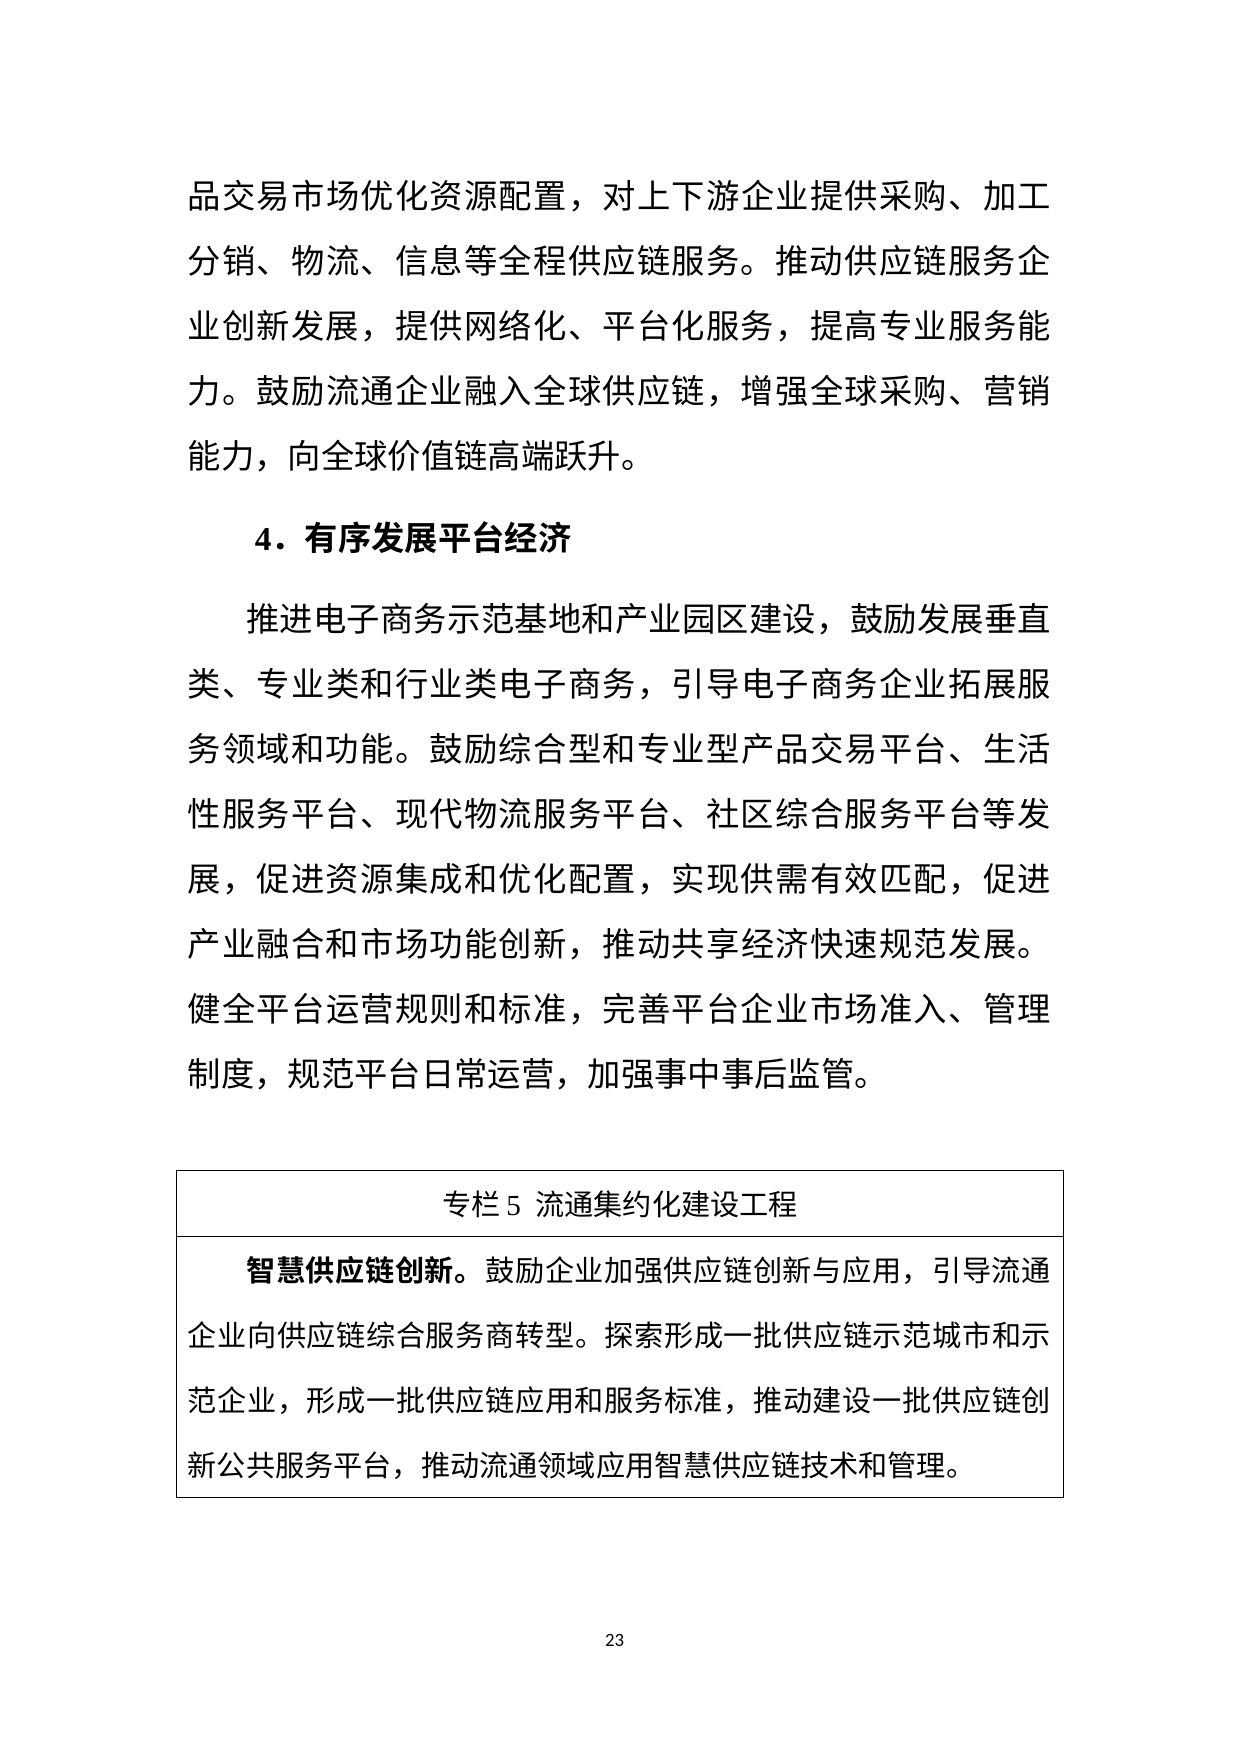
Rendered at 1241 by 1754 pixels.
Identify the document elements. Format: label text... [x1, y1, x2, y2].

table_cell 智慧供应链创新。鼓励企业加强供应链创新与应用，引导流通企业向供应链综合服务商转型。探索形成一批供应链示范城市和示范企业，形成一批供应链应用和服务标准，推动建设一批供应链创新公共服务平台，推动流通领域应用智慧供应链技术和管理。 [177, 1237, 1063, 1497]
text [187, 162, 1053, 487]
subtitle 4．有序发展平台经济 [187, 503, 1053, 568]
text 推进电子商务示范基地和产业园区建设，鼓励发展垂直类、专业类和行业类电子商务，引导电子商务企业拓展服务领域和功能。鼓励综合型和专业型产品交易平台、生活性服务平台、现代物流服务平台、社区综合服务平台等发展，促进资源集成和优化配置，实现供需有效匹配，促进产业融合和市场功能创新，推动共享经济快速规范发展。健全平台运营规则和标准，完善平台企业市场准入、管理制度，规范平台日常运营，加强事中事后监管。 [187, 584, 1053, 1104]
table_header 专栏5 流通集约化建设工程 [177, 1171, 1063, 1236]
